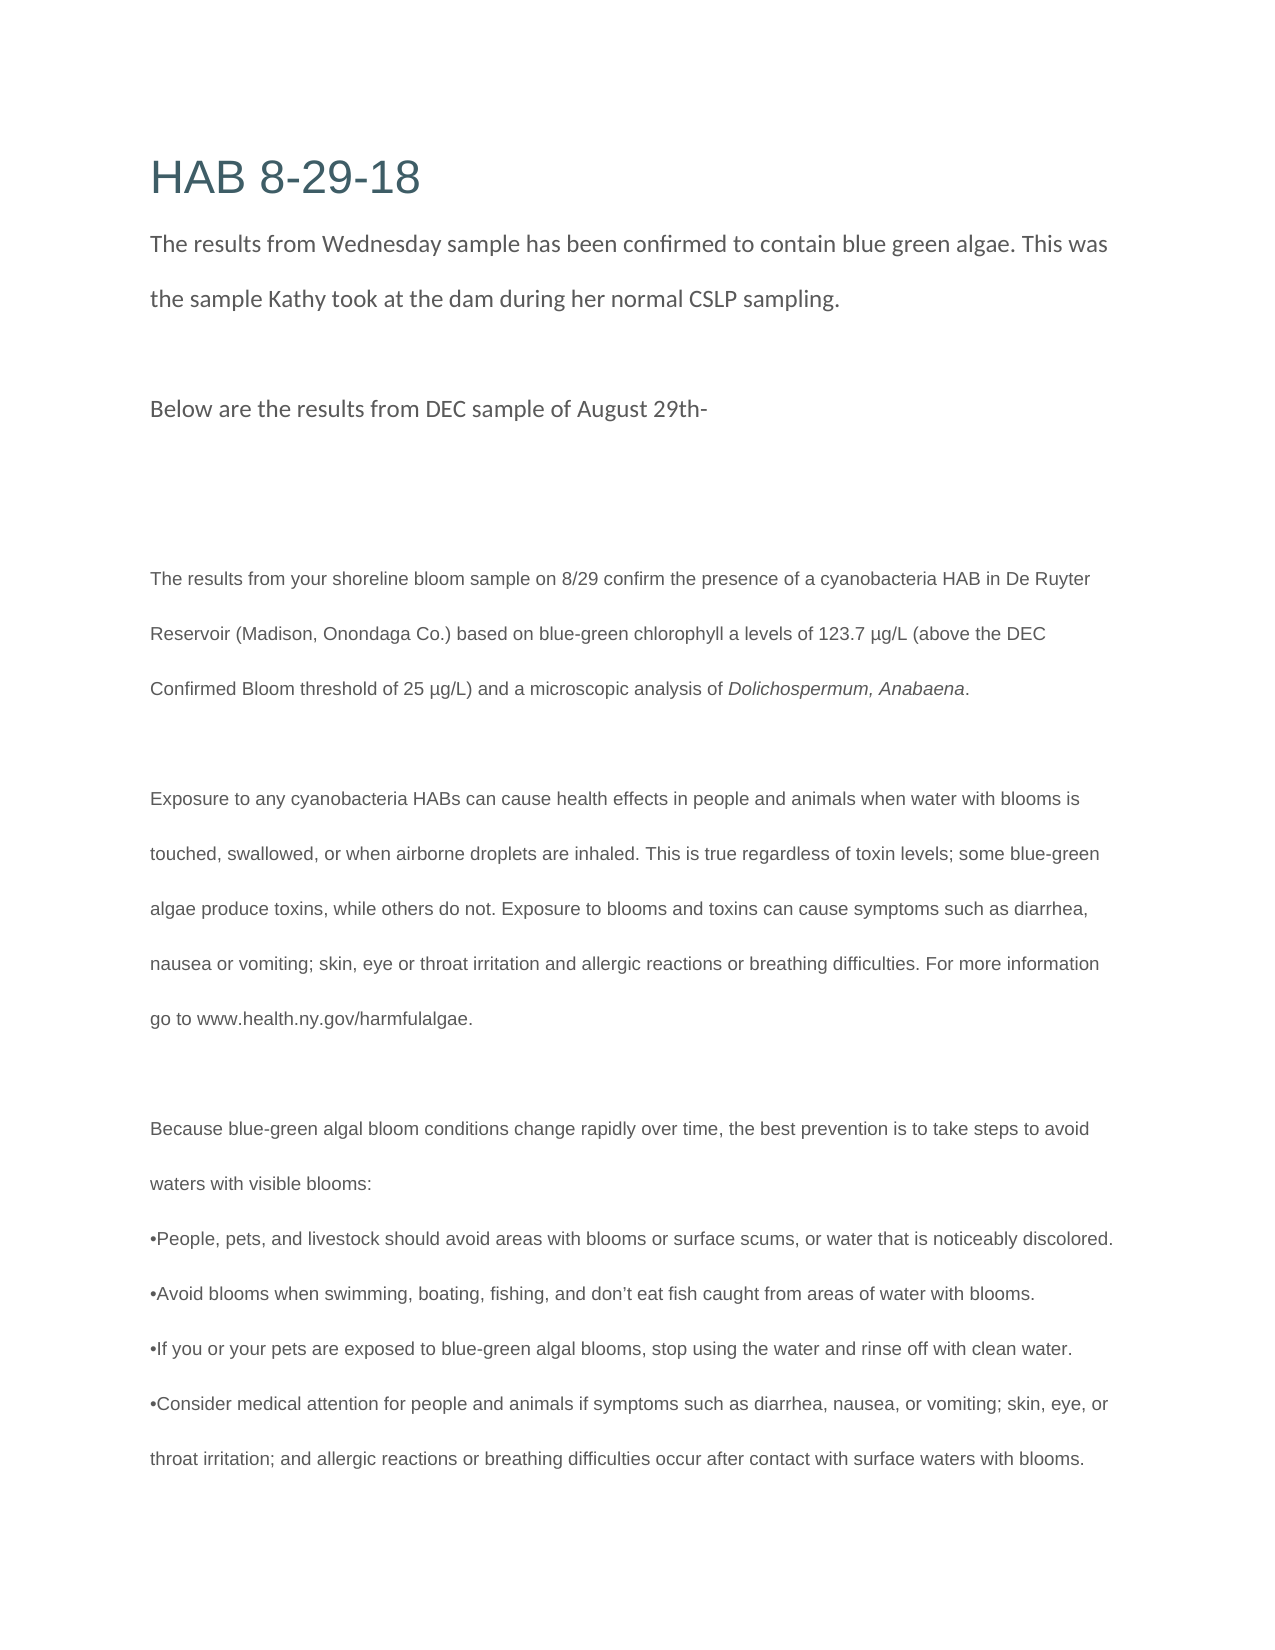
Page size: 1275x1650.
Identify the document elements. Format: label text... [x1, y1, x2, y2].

text The results from Wednesday sample has been confirmed to contain blue green algae. This was the sample Kathy took at the dam during her normal CSLP sampling. [150, 204, 1125, 314]
text Below are the results from DEC sample of August 29th- [150, 369, 1125, 424]
text •If you or your pets are exposed to blue-green algal blooms, stop using the water and rinse off with clean water. [150, 1304, 1125, 1359]
text HAB 8-29-18 [150, 150, 1125, 204]
text •Avoid blooms when swimming, boating, fishing, and don’t eat fish caught from areas of water with blooms. [150, 1249, 1125, 1304]
text •Consider medical attention for people and animals if symptoms such as diarrhea, nausea, or vomiting; skin, eye, or throat irritation; and allergic reactions or breathing difficulties occur after contact with surface waters with blooms. [150, 1359, 1125, 1469]
text The results from your shoreline bloom sample on 8/29 confirm the presence of a cyanobacteria HAB in De Ruyter Reservoir (Madison, Onondaga Co.) based on blue-green chlorophyll a levels of 123.7 µg/L (above the DEC Confirmed Bloom threshold of 25 µg/L) and a microscopic analysis of Dolichospermum, Anabaena. [150, 534, 1125, 699]
text •People, pets, and livestock should avoid areas with blooms or surface scums, or water that is noticeably discolored. [150, 1194, 1125, 1249]
text Because blue-green algal bloom conditions change rapidly over time, the best prevention is to take steps to avoid waters with visible blooms: [150, 1084, 1125, 1194]
text Exposure to any cyanobacteria HABs can cause health effects in people and animals when water with blooms is touched, swallowed, or when airborne droplets are inhaled. This is true regardless of toxin levels; some blue-green algae produce toxins, while others do not. Exposure to blooms and toxins can cause symptoms such as diarrhea, nausea or vomiting; skin, eye or throat irritation and allergic reactions or breathing difficulties. For more information go to www.health.ny.gov/harmfulalgae. [150, 754, 1125, 1029]
